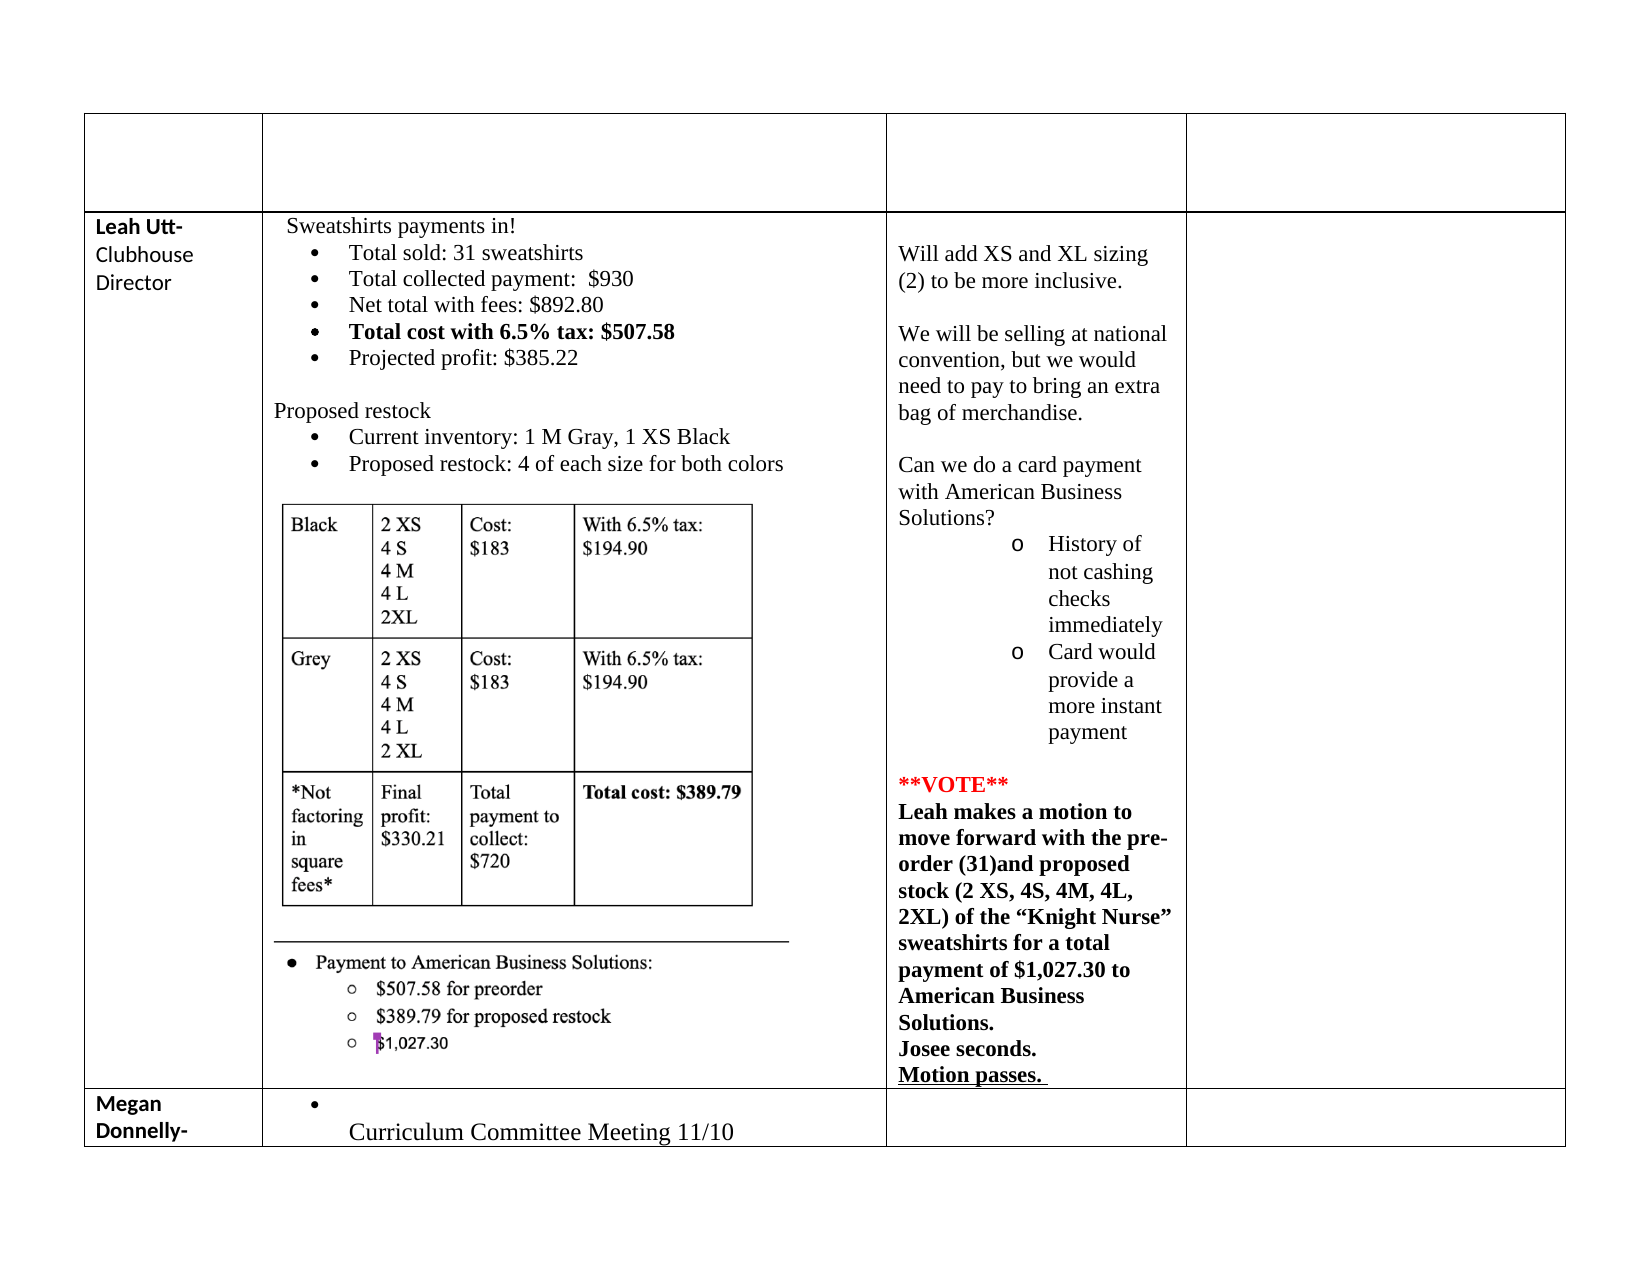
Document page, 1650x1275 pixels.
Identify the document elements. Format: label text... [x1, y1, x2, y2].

table_cell [1187, 114, 1565, 211]
table_cell [887, 114, 1186, 211]
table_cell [263, 114, 886, 211]
table_cell Will add XS and XL sizing (2) to be more inclusive. We will be selling at national convention, but we would need to pay to bring an extra bag of merchandise. Can we do a card payment with American Business Solutions? History of not cashing checks immediately Card would provide a more instant payment **VOTE** Leah makes a motion to move forward with the pre-order (31)and proposed stock (2 XS, 4S, 4M, 4L, 2XL) of the “Knight Nurse” sweatshirts for a total payment of $1,027.30 to American Business Solutions. Josee seconds. Motion passes. [887, 213, 1186, 1088]
table_cell [887, 1089, 1186, 1146]
table_cell [1187, 1089, 1565, 1146]
picture [273, 502, 790, 1076]
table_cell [85, 1089, 262, 1146]
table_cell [263, 1089, 886, 1146]
table_cell [1187, 213, 1565, 1088]
table_cell Leah Utt- Clubhouse Director [85, 213, 262, 1088]
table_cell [85, 114, 262, 211]
table_cell Sweatshirts payments in! Total sold: 31 sweatshirts Total collected payment: $930 Net total with fees: $892.80 Total cost with 6.5% tax: $507.58 Projected profit: $385.22 Proposed restock Current inventory: 1 M Gray, 1 XS Black Proposed restock: 4 of each size for both colors [263, 213, 886, 1088]
